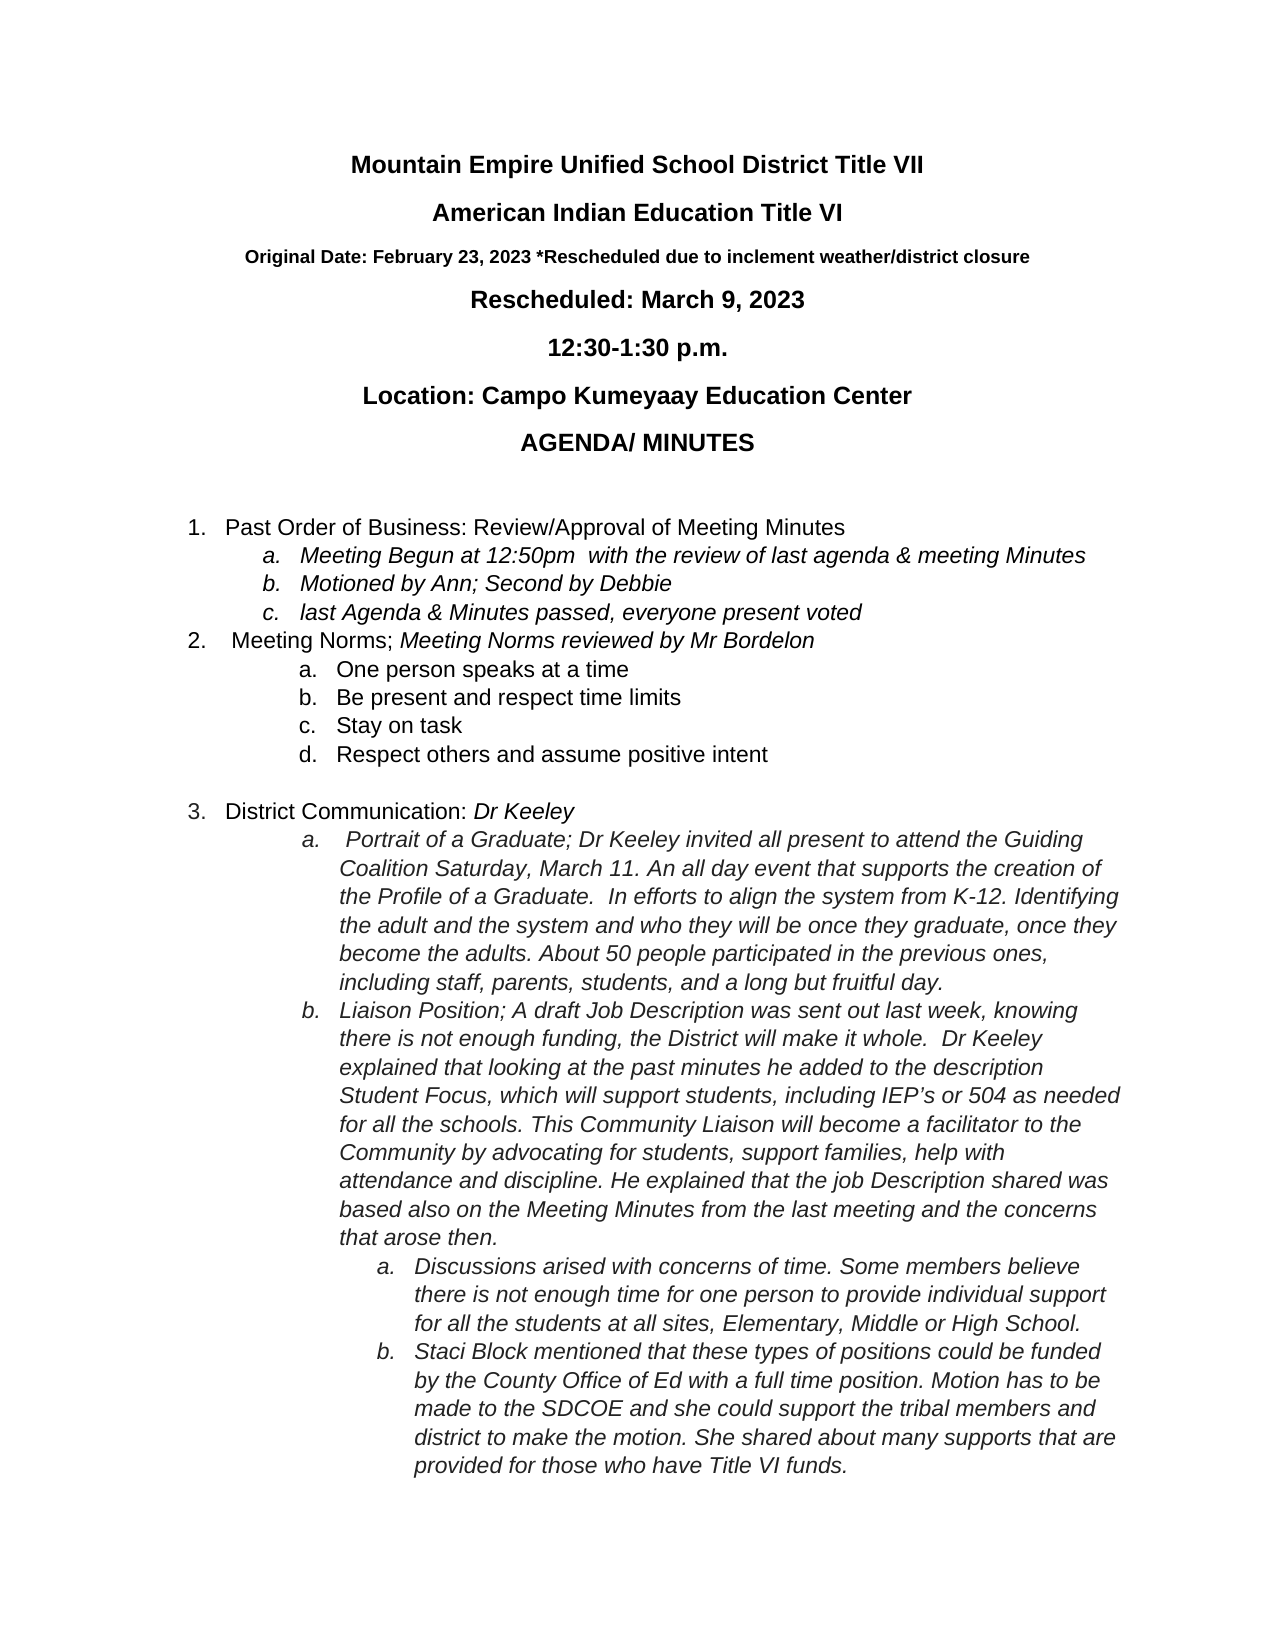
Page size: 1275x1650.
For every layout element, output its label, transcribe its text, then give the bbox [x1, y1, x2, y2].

list Past Order of Business: Review/Approval of Meeting Minutes [187, 513, 1125, 540]
text 12:30-1:30 p.m. [150, 333, 1125, 362]
list Liaison Position; A draft Job Description was sent out last week, knowing there is not enough funding, the District will make it whole. Dr Keeley explained that looking at the past minutes he added to the description Student Focus, which will support students, including IEP’s or 504 as needed for all the schools. This Community Liaison will become a facilitator to the Community by advocating for students, support families, help with attendance and discipline. He explained that the job Description shared was based also on the Meeting Minutes from the last meeting and the concerns that arose then. [302, 997, 1125, 1251]
text American Indian Education Title VI [150, 198, 1125, 226]
list Staci Block mentioned that these types of positions could be funded by the County Office of Ed with a full time position. Motion has to be made to the SDCOE and she could support the tribal members and district to make the motion. She shared about many supports that are provided for those who have Title VI funds. [377, 1338, 1125, 1478]
list Respect others and assume positive intent [298, 741, 1125, 767]
list Meeting Norms; Meeting Norms reviewed by Mr Bordelon [187, 627, 1125, 653]
list Motioned by Ann; Second by Debbie [262, 570, 1125, 597]
list Portrait of a Graduate; Dr Keeley invited all present to attend the Guiding Coalition Saturday, March 11. An all day event that supports the creation of the Profile of a Graduate. In efforts to align the system from K-12. Identifying the adult and the system and who they will be once they graduate, once they become the adults. About 50 people participated in the previous ones, including staff, parents, students, and a long but fruitful day. [302, 826, 1125, 995]
text Mountain Empire Unified School District Title VII [150, 150, 1125, 179]
text Original Date: February 23, 2023 *Rescheduled due to inclement weather/district closure [150, 245, 1125, 267]
text Location: Campo Kumeyaay Education Center [150, 381, 1125, 409]
list Stay on task [298, 712, 1125, 739]
list Discussions arised with concerns of time. Some members believe there is not enough time for one person to provide individual support for all the students at all sites, Elementary, Middle or High School. [377, 1253, 1125, 1336]
list One person speaks at a time [298, 656, 1125, 682]
list Be present and respect time limits [298, 684, 1125, 710]
list Meeting Begun at 12:50pm with the review of last agenda & meeting Minutes [262, 542, 1125, 568]
list last Agenda & Minutes passed, everyone present voted [262, 599, 1125, 625]
text Rescheduled: March 9, 2023 [150, 285, 1125, 314]
text AGENDA/ MINUTES [150, 428, 1125, 457]
list District Communication: Dr Keeley [225, 798, 1125, 824]
